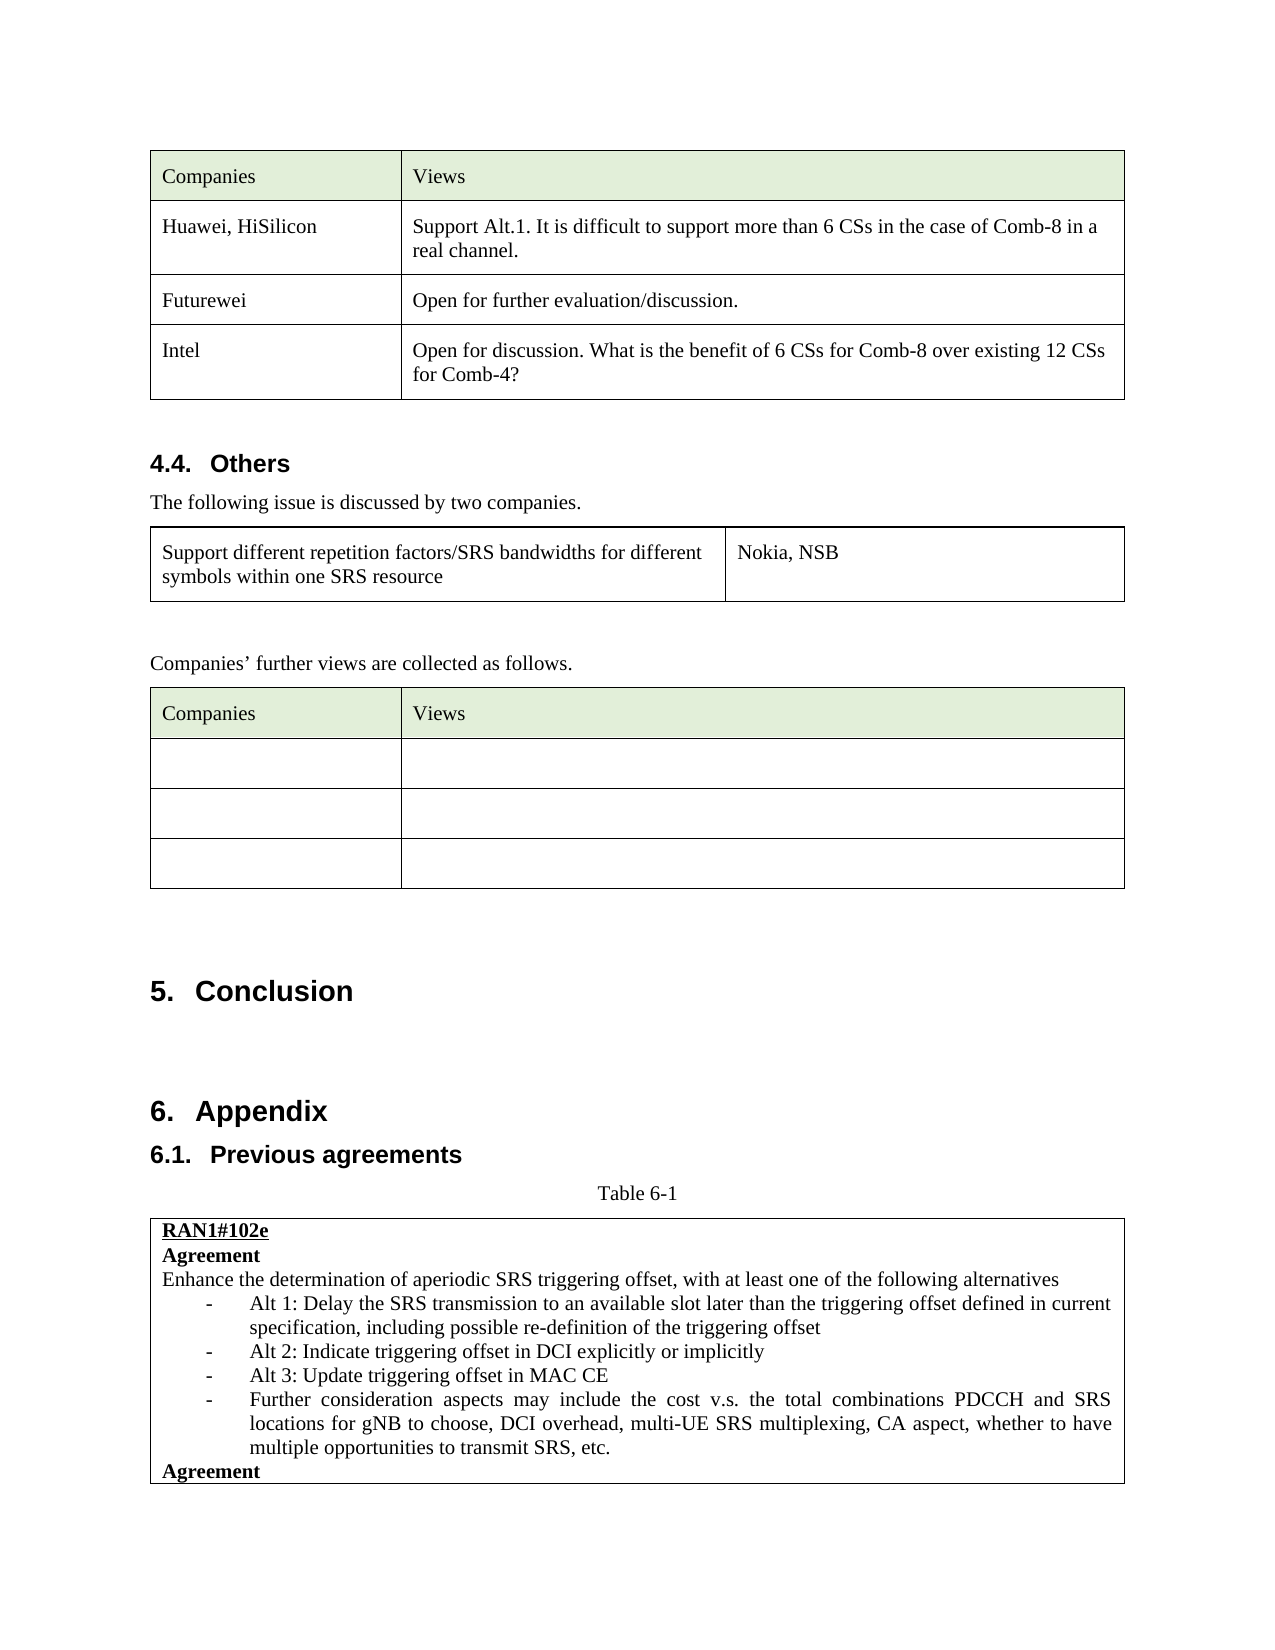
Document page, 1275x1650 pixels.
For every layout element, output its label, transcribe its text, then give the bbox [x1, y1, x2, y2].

table_header Views [402, 688, 1124, 737]
text Companies’ further views are collected as follows. [150, 651, 1125, 675]
table_cell Intel [151, 325, 401, 398]
table_cell [402, 739, 1124, 787]
subtitle Appendix [150, 1093, 1125, 1127]
table_cell [151, 839, 401, 888]
table_header Support different repetition factors/SRS bandwidths for different symbols within one SRS resource [151, 528, 725, 601]
text The following issue is discussed by two companies. [150, 490, 1125, 514]
table_header Companies [151, 688, 401, 737]
table_cell Futurewei [151, 275, 401, 324]
table_header Views [402, 151, 1124, 200]
subtitle Previous agreements [150, 1139, 1125, 1168]
table_cell [402, 789, 1124, 838]
table_cell Open for discussion. What is the benefit of 6 CSs for Comb-8 over existing 12 CSs for Comb-4? [402, 325, 1124, 398]
table_cell Huawei, HiSilicon [151, 201, 401, 274]
text Table 6-1 [150, 1181, 1125, 1205]
table_cell Support Alt.1. It is difficult to support more than 6 CSs in the case of Comb-8 in a real channel. [402, 201, 1124, 274]
table_cell [151, 789, 401, 838]
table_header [151, 1219, 1124, 1483]
subtitle Others [150, 449, 1125, 477]
table_header Nokia, NSB [726, 528, 1124, 601]
table_cell Open for further evaluation/discussion. [402, 275, 1124, 324]
subtitle Conclusion [150, 974, 1125, 1008]
table_header Companies [151, 151, 401, 200]
table_cell [151, 739, 401, 787]
table_cell [402, 839, 1124, 888]
